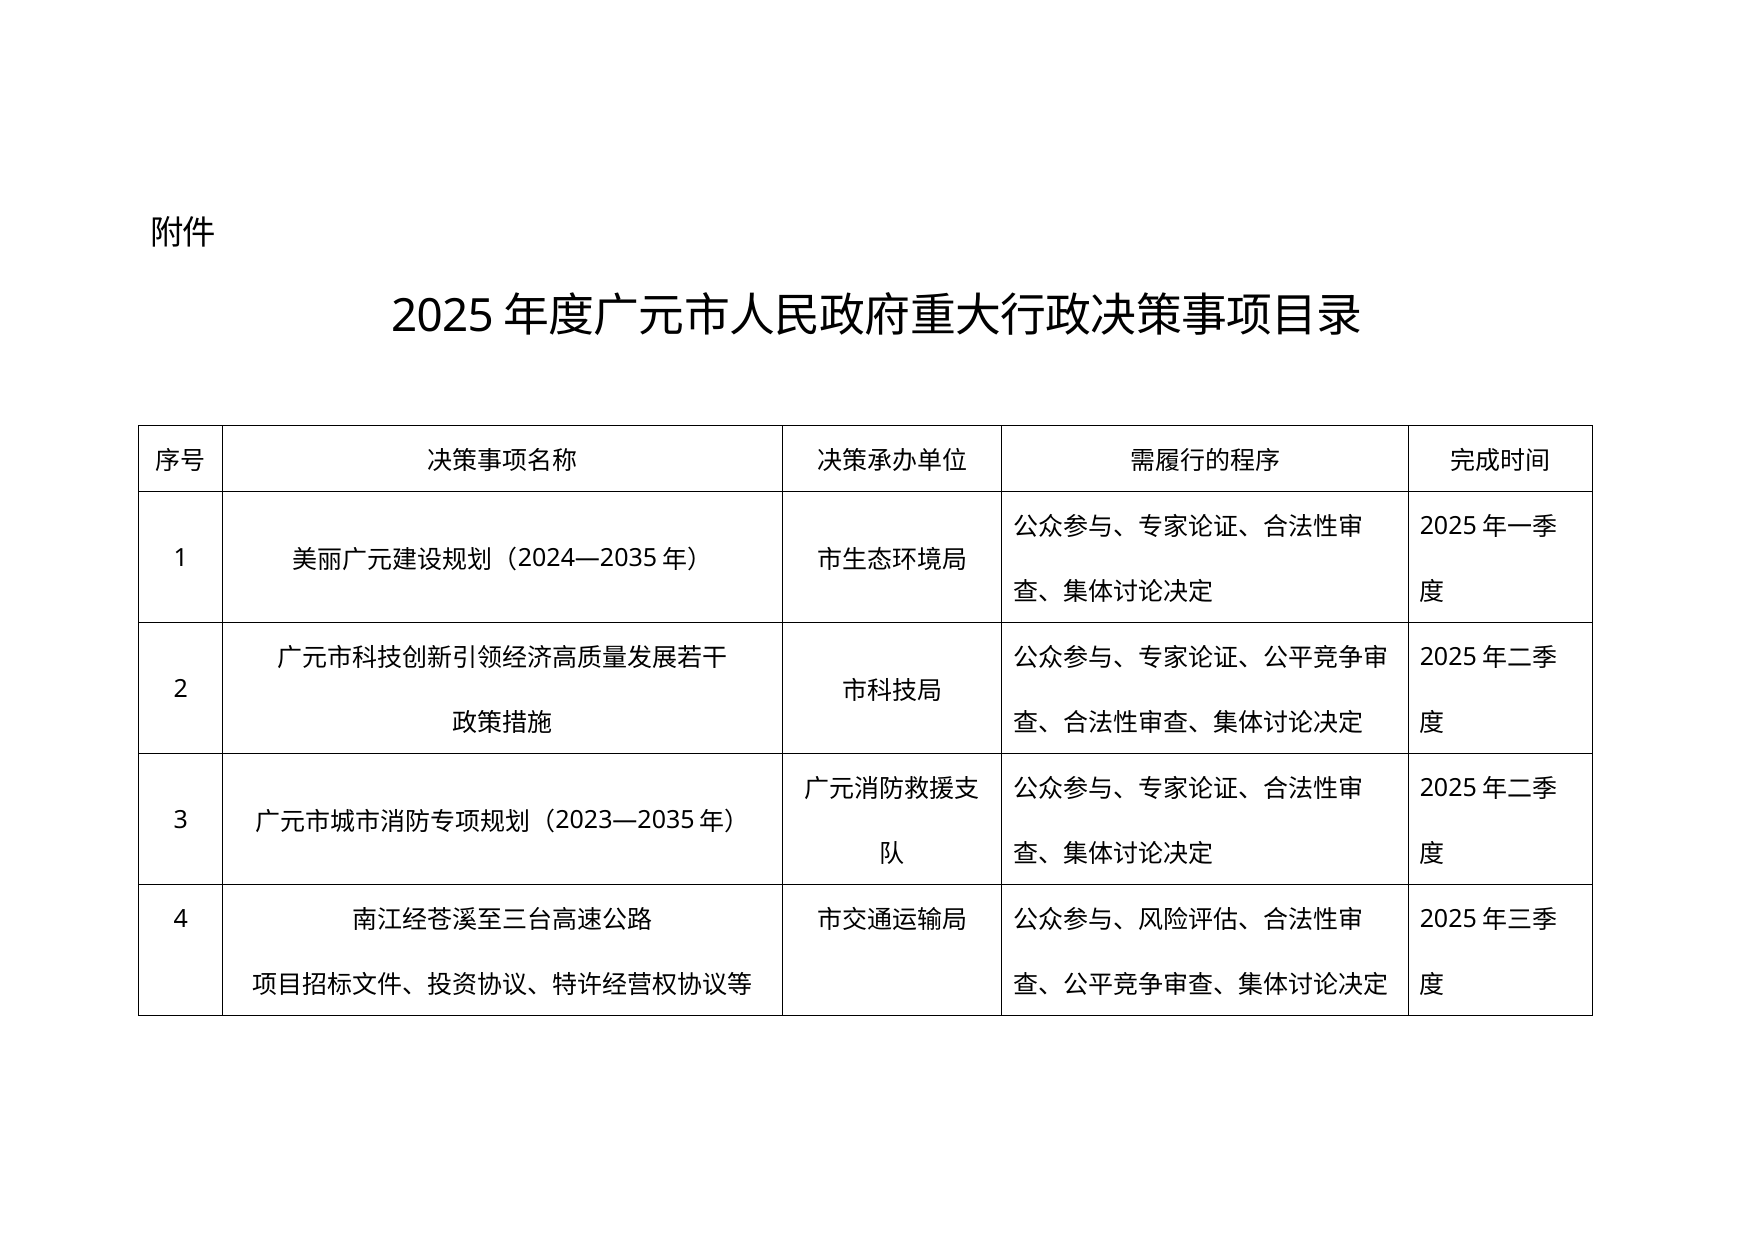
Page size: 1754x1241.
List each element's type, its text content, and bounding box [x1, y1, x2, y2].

table_cell 广元消防救援支队 [783, 754, 1001, 884]
table_cell 2 [139, 623, 222, 753]
table_cell 3 [139, 754, 222, 884]
text 附件 [150, 198, 1604, 263]
table_cell 公众参与、专家论证、公平竞争审查、合法性审查、集体讨论决定 [1002, 623, 1408, 753]
table_cell 1 [139, 492, 222, 622]
table_cell 市交通运输局 [783, 885, 1001, 1015]
table_cell 2025年二季度 [1409, 623, 1592, 753]
table_header 完成时间 [1409, 426, 1592, 491]
table_cell 2025年一季度 [1409, 492, 1592, 622]
table_cell 公众参与、风险评估、合法性审查、公平竞争审查、集体讨论决定 [1002, 885, 1408, 1015]
table_header 决策承办单位 [783, 426, 1001, 491]
table_cell 公众参与、专家论证、合法性审查、集体讨论决定 [1002, 492, 1408, 622]
table_cell 广元市城市消防专项规划（2023—2035年） [223, 754, 782, 884]
table_header 决策事项名称 [223, 426, 782, 491]
table_header 需履行的程序 [1002, 426, 1408, 491]
table_cell 美丽广元建设规划（2024—2035年） [223, 492, 782, 622]
table_cell 2025年三季度 [1409, 885, 1592, 1015]
table_header 序号 [139, 426, 222, 491]
table_cell 4 [139, 885, 222, 1015]
table_cell 市科技局 [783, 623, 1001, 753]
table_cell 市生态环境局 [783, 492, 1001, 622]
table_cell 2025年二季度 [1409, 754, 1592, 884]
table_cell 南江经苍溪至三台高速公路 项目招标文件、投资协议、特许经营权协议等 [223, 885, 782, 1015]
text 2025年度广元市人民政府重大行政决策事项目录 [150, 263, 1604, 360]
table_cell 公众参与、专家论证、合法性审查、集体讨论决定 [1002, 754, 1408, 884]
table_cell 广元市科技创新引领经济高质量发展若干 政策措施 [223, 623, 782, 753]
